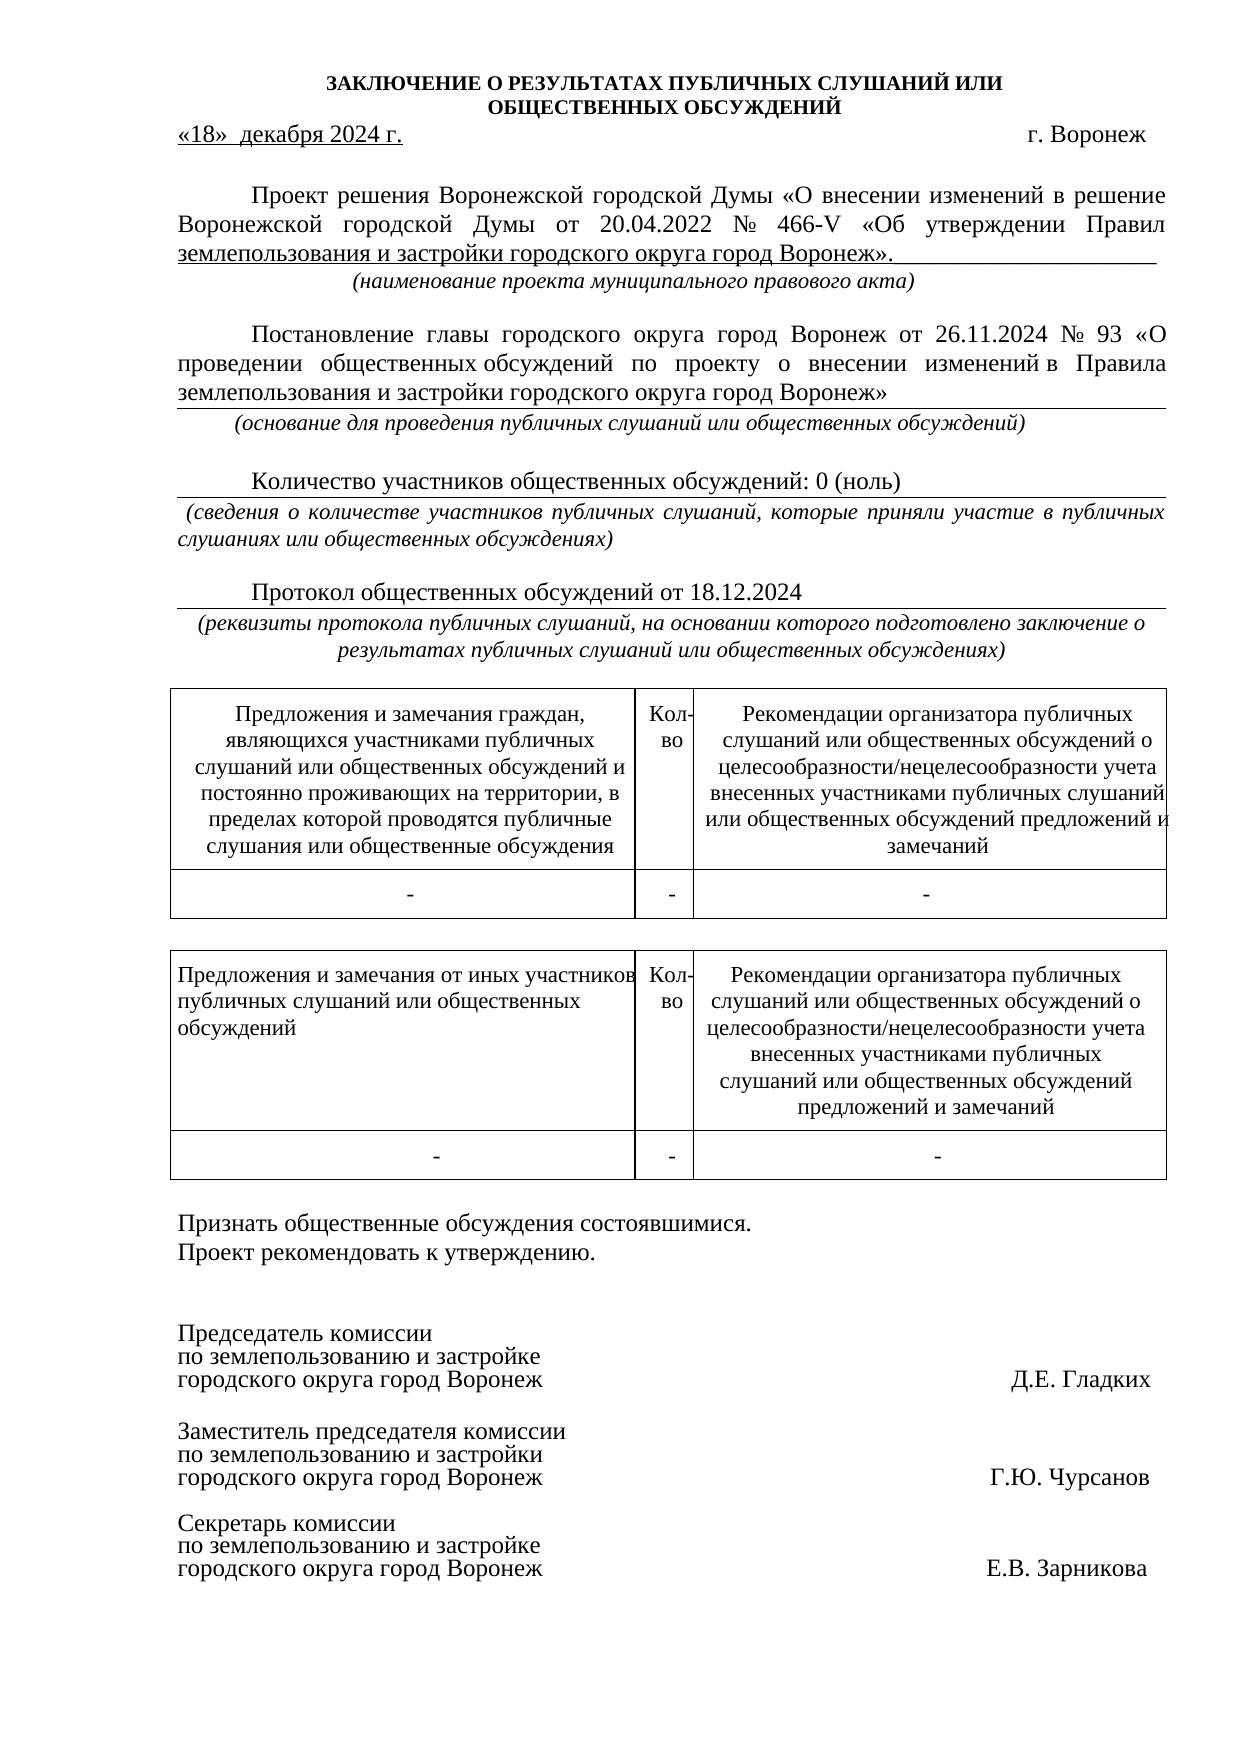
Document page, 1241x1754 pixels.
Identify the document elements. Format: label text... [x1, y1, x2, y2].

text Количество участников общественных обсуждений: 0 (ноль) [177, 466, 1166, 497]
table_header Предложения и замечания от иных участников публичных слушаний или общественных обсуждений [171, 951, 634, 1130]
text (основание для проведения публичных слушаний или общественных обсуждений) [177, 409, 1166, 435]
table_cell - [636, 1131, 693, 1179]
text городского округа город Воронеж Г.Ю. Чурсанов [177, 1467, 1152, 1490]
table_header Рекомендации организатора публичных слушаний или общественных обсуждений о целесообразности/нецелесообразности учета внесенных участниками публичных слушаний или общественных обсуждений предложений и замечаний [694, 689, 1166, 869]
table_cell - [171, 1131, 634, 1179]
text Проект рекомендовать к утверждению. [177, 1237, 1152, 1266]
text ЗАКЛЮЧЕНИЕ О РЕЗУЛЬТАТАХ ПУБЛИЧНЫХ СЛУШАНИЙ ИЛИ [177, 71, 1152, 95]
text Проект решения Воронежской городской Думы «О внесении изменений в решение Воронежской городской Думы от 20.04.2022 № 466-V «Об утверждении Правил землепользования и застройки городского округа город Воронеж»._____________________ [177, 181, 1166, 267]
text по землепользованию и застройке [177, 1536, 1152, 1558]
text Постановление главы городского округа город Воронеж от 26.11.2024 № 93 «О проведении общественных обсуждений по проекту о внесении изменений в Правила землепользования и застройки городского округа город Воронеж» [177, 319, 1166, 408]
table_cell - [694, 1131, 1166, 1179]
text по землепользованию и застройке [177, 1346, 1152, 1369]
text по землепользованию и застройки [177, 1444, 1152, 1467]
table_cell - [636, 870, 693, 917]
text «18» декабря 2024 г. г. Воронеж [177, 119, 1152, 148]
text ОБЩЕСТВЕННЫХ ОБСУЖДЕНИЙ [177, 95, 1152, 119]
text Секретарь комиссии [177, 1513, 1152, 1536]
table_header Кол-во [636, 951, 693, 1130]
table_header Предложения и замечания граждан, являющихся участниками публичных слушаний или общественных обсуждений и постоянно проживающих на территории, в пределах которой проводятся публичные слушания или общественные обсуждения [171, 689, 634, 869]
table_cell - [694, 870, 1166, 917]
text (реквизиты протокола публичных слушаний, на основании которого подготовлено заключение о результатах публичных слушаний или общественных обсуждениях) [177, 609, 1166, 662]
text (сведения о количестве участников публичных слушаний, которые приняли участие в публичных слушаниях или общественных обсуждениях) [177, 498, 1166, 551]
text Протокол общественных обсуждений от 18.12.2024 [177, 577, 1166, 608]
text городского округа город Воронеж Е.В. Зарникова [177, 1558, 1152, 1581]
table_cell - [171, 870, 634, 917]
text городского округа город Воронеж Д.Е. Гладких [177, 1369, 1152, 1392]
table_header Кол-во [636, 689, 693, 869]
text (наименование проекта муниципального правового акта) [177, 267, 1166, 293]
text Признать общественные обсуждения состоявшимися. [177, 1208, 1166, 1237]
text Председатель комиссии [177, 1323, 1152, 1346]
text Заместитель председателя комиссии [177, 1421, 1152, 1444]
table_header Рекомендации организатора публичных слушаний или общественных обсуждений о целесообразности/нецелесообразности учета внесенных участниками публичных слушаний или общественных обсуждений предложений и замечаний [694, 951, 1166, 1130]
